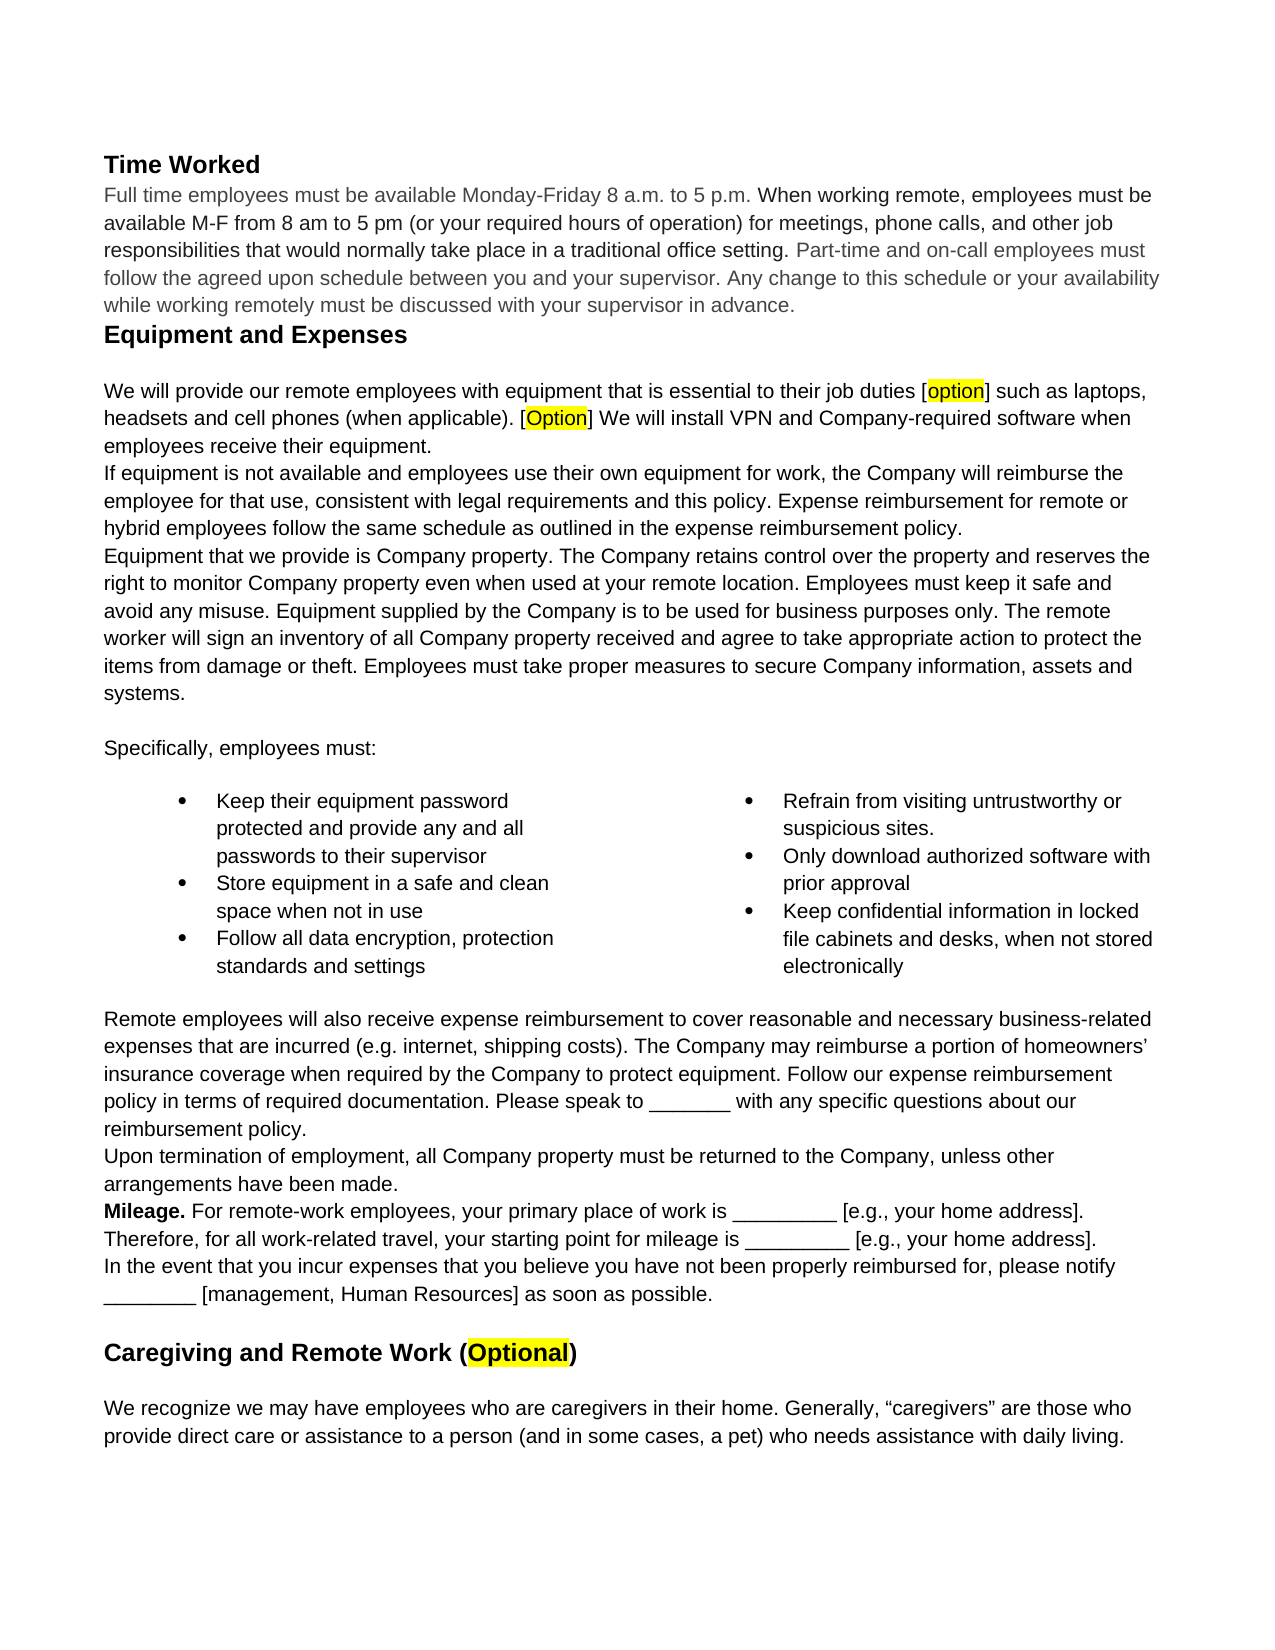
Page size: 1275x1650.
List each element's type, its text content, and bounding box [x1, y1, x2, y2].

text If equipment is not available and employees use their own equipment for work, the Company will reimburse the employee for that use, consistent with legal requirements and this policy. Expense reimbursement for remote or hybrid employees follow the same schedule as outlined in the expense reimbursement policy. [103, 461, 1162, 540]
text Specifically, employees must: [103, 736, 1162, 760]
subtitle Equipment and Expenses [103, 321, 1162, 349]
text Equipment that we provide is Company property. The Company retains control over the property and reserves the right to monitor Company property even when used at your remote location. Employees must keep it safe and avoid any misuse. Equipment supplied by the Company is to be used for business purposes only. The remote worker will sign an inventory of all Company property received and agree to take appropriate action to protect the items from damage or theft. Employees must take proper measures to secure Company information, assets and systems. [103, 543, 1162, 705]
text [103, 1396, 1162, 1447]
subtitle Caregiving and Remote Work (Optional) [569, 1338, 1162, 1367]
list Store equipment in a safe and clean space when not in use [178, 871, 595, 923]
text Remote employees will also receive expense reimbursement to cover reasonable and necessary business-related expenses that are incurred (e.g. internet, shipping costs). The Company may reimburse a portion of homeowners’ insurance coverage when required by the Company to protect equipment. Follow our expense reimbursement policy in terms of required documentation. Please speak to _______ with any specific questions about our reimbursement policy. [103, 1006, 1162, 1140]
list Keep confidential information in locked file cabinets and desks, when not stored electronically [745, 899, 1162, 978]
text We will provide our remote employees with equipment that is essential to their job duties [option] such as laptops, headsets and cell phones (when applicable). [Option] We will install VPN and Company-required software when employees receive their equipment. [103, 378, 1162, 457]
text In the event that you incur expenses that you believe you have not been properly reimbursed for, please notify ________ [management, Human Resources] as soon as possible. [103, 1254, 1162, 1305]
list Keep their equipment password protected and provide any and all passwords to their supervisor [178, 788, 595, 868]
subtitle Full time employees must be available Monday-Friday 8 a.m. to 5 p.m. When working remote, employees must be available M-F from 8 am to 5 pm (or your required hours of operation) for meetings, phone calls, and other job responsibilities that would normally take place in a traditional office setting. Part-time and on-call employees must follow the agreed upon schedule between you and your supervisor. Any change to this schedule or your availability while working remotely must be discussed with your supervisor in advance. [103, 183, 1162, 317]
text Mileage. For remote-work employees, your primary place of work is _________ [e.g., your home address]. Therefore, for all work-related travel, your starting point for mileage is _________ [e.g., your home address]. [103, 1199, 1162, 1250]
list Only download authorized software with prior approval [745, 844, 1162, 895]
list Refrain from visiting untrustworthy or suspicious sites. [745, 788, 1162, 840]
subtitle Caregiving and Remote Work (Optional) [103, 1338, 468, 1367]
text Upon termination of employment, all Company property must be returned to the Company, unless other arrangements have been made. [103, 1144, 1162, 1195]
subtitle Time Worked [103, 150, 1162, 179]
list Follow all data encryption, protection standards and settings [178, 926, 595, 978]
